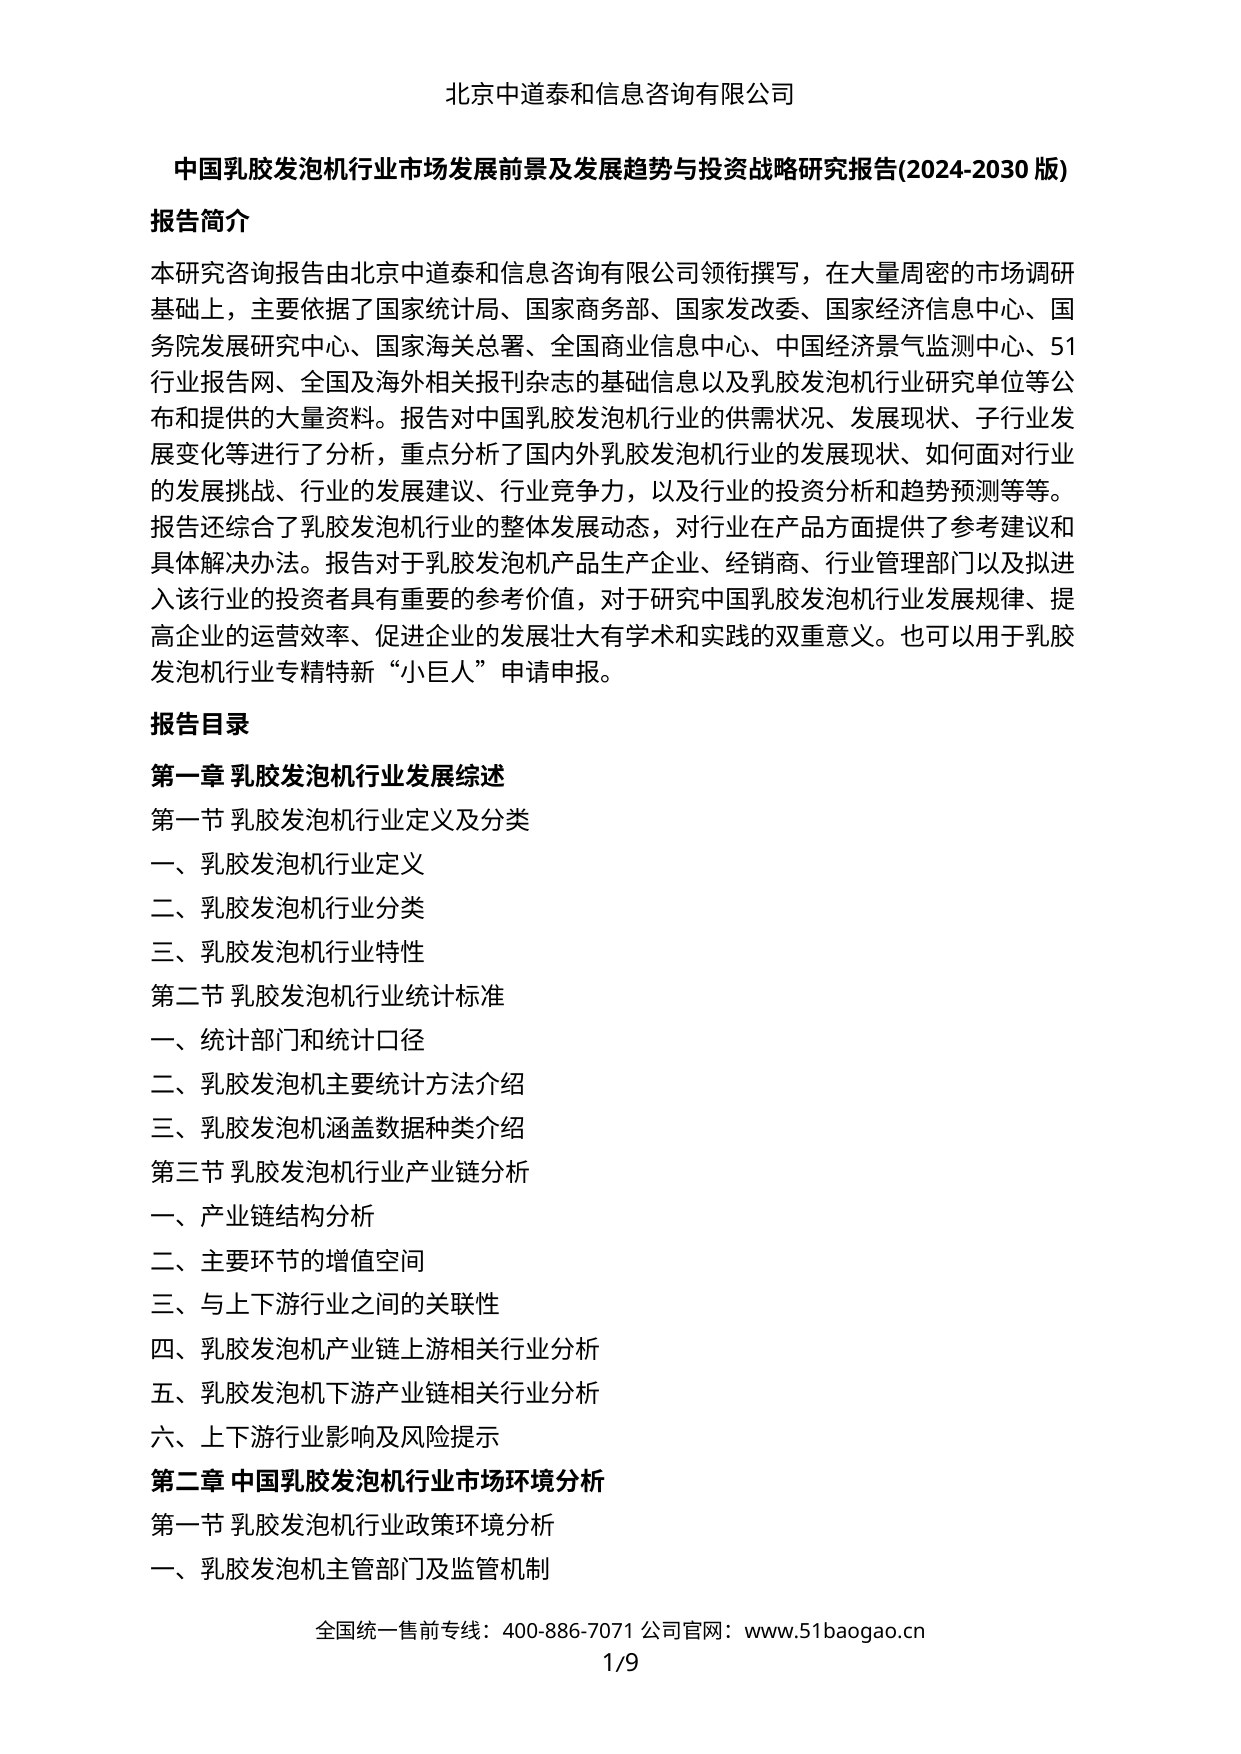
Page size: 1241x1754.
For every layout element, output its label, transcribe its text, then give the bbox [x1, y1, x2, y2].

text 第一节 乳胶发泡机行业定义及分类 [150, 800, 1090, 837]
text 三、乳胶发泡机行业特性 [150, 932, 1090, 969]
text 二、乳胶发泡机行业分类 [150, 888, 1090, 925]
text 一、乳胶发泡机行业定义 [150, 844, 1090, 881]
text 一、乳胶发泡机主管部门及监管机制 [150, 1549, 1090, 1586]
text 报告目录 [150, 704, 1090, 741]
text 二、乳胶发泡机主要统计方法介绍 [150, 1065, 1090, 1101]
text 第三节 乳胶发泡机行业产业链分析 [150, 1153, 1090, 1189]
text 本研究咨询报告由北京中道泰和信息咨询有限公司领衔撰写，在大量周密的市场调研基础上，主要依据了国家统计局、国家商务部、国家发改委、国家经济信息中心、国务院发展研究中心、国家海关总署、全国商业信息中心、中国经济景气监测中心、51行业报告网、全国及海外相关报刊杂志的基础信息以及乳胶发泡机行业研究单位等公布和提供的大量资料。报告对中国乳胶发泡机行业的供需状况、发展现状、子行业发展变化等进行了分析，重点分析了国内外乳胶发泡机行业的发展现状、如何面对行业的发展挑战、行业的发展建议、行业竞争力，以及行业的投资分析和趋势预测等等。报告还综合了乳胶发泡机行业的整体发展动态，对行业在产品方面提供了参考建议和具体解决办法。报告对于乳胶发泡机产品生产企业、经销商、行业管理部门以及拟进入该行业的投资者具有重要的参考价值，对于研究中国乳胶发泡机行业发展规律、提高企业的运营效率、促进企业的发展壮大有学术和实践的双重意义。也可以用于乳胶发泡机行业专精特新“小巨人”申请申报。 [150, 254, 1090, 689]
text 六、上下游行业影响及风险提示 [150, 1417, 1090, 1453]
text 一、统计部门和统计口径 [150, 1021, 1090, 1057]
text 四、乳胶发泡机产业链上游相关行业分析 [150, 1329, 1090, 1365]
text 中国乳胶发泡机行业市场发展前景及发展趋势与投资战略研究报告(2024-2030版) [150, 150, 1090, 186]
text 三、与上下游行业之间的关联性 [150, 1285, 1090, 1321]
text 第一节 乳胶发泡机行业政策环境分析 [150, 1505, 1090, 1542]
text 第二章 中国乳胶发泡机行业市场环境分析 [150, 1461, 1090, 1497]
text 报告简介 [150, 202, 1090, 238]
text 三、乳胶发泡机涵盖数据种类介绍 [150, 1109, 1090, 1145]
text 二、主要环节的增值空间 [150, 1241, 1090, 1277]
text 五、乳胶发泡机下游产业链相关行业分析 [150, 1373, 1090, 1409]
text 第二节 乳胶发泡机行业统计标准 [150, 977, 1090, 1013]
text 第一章 乳胶发泡机行业发展综述 [150, 756, 1090, 792]
text 一、产业链结构分析 [150, 1197, 1090, 1233]
